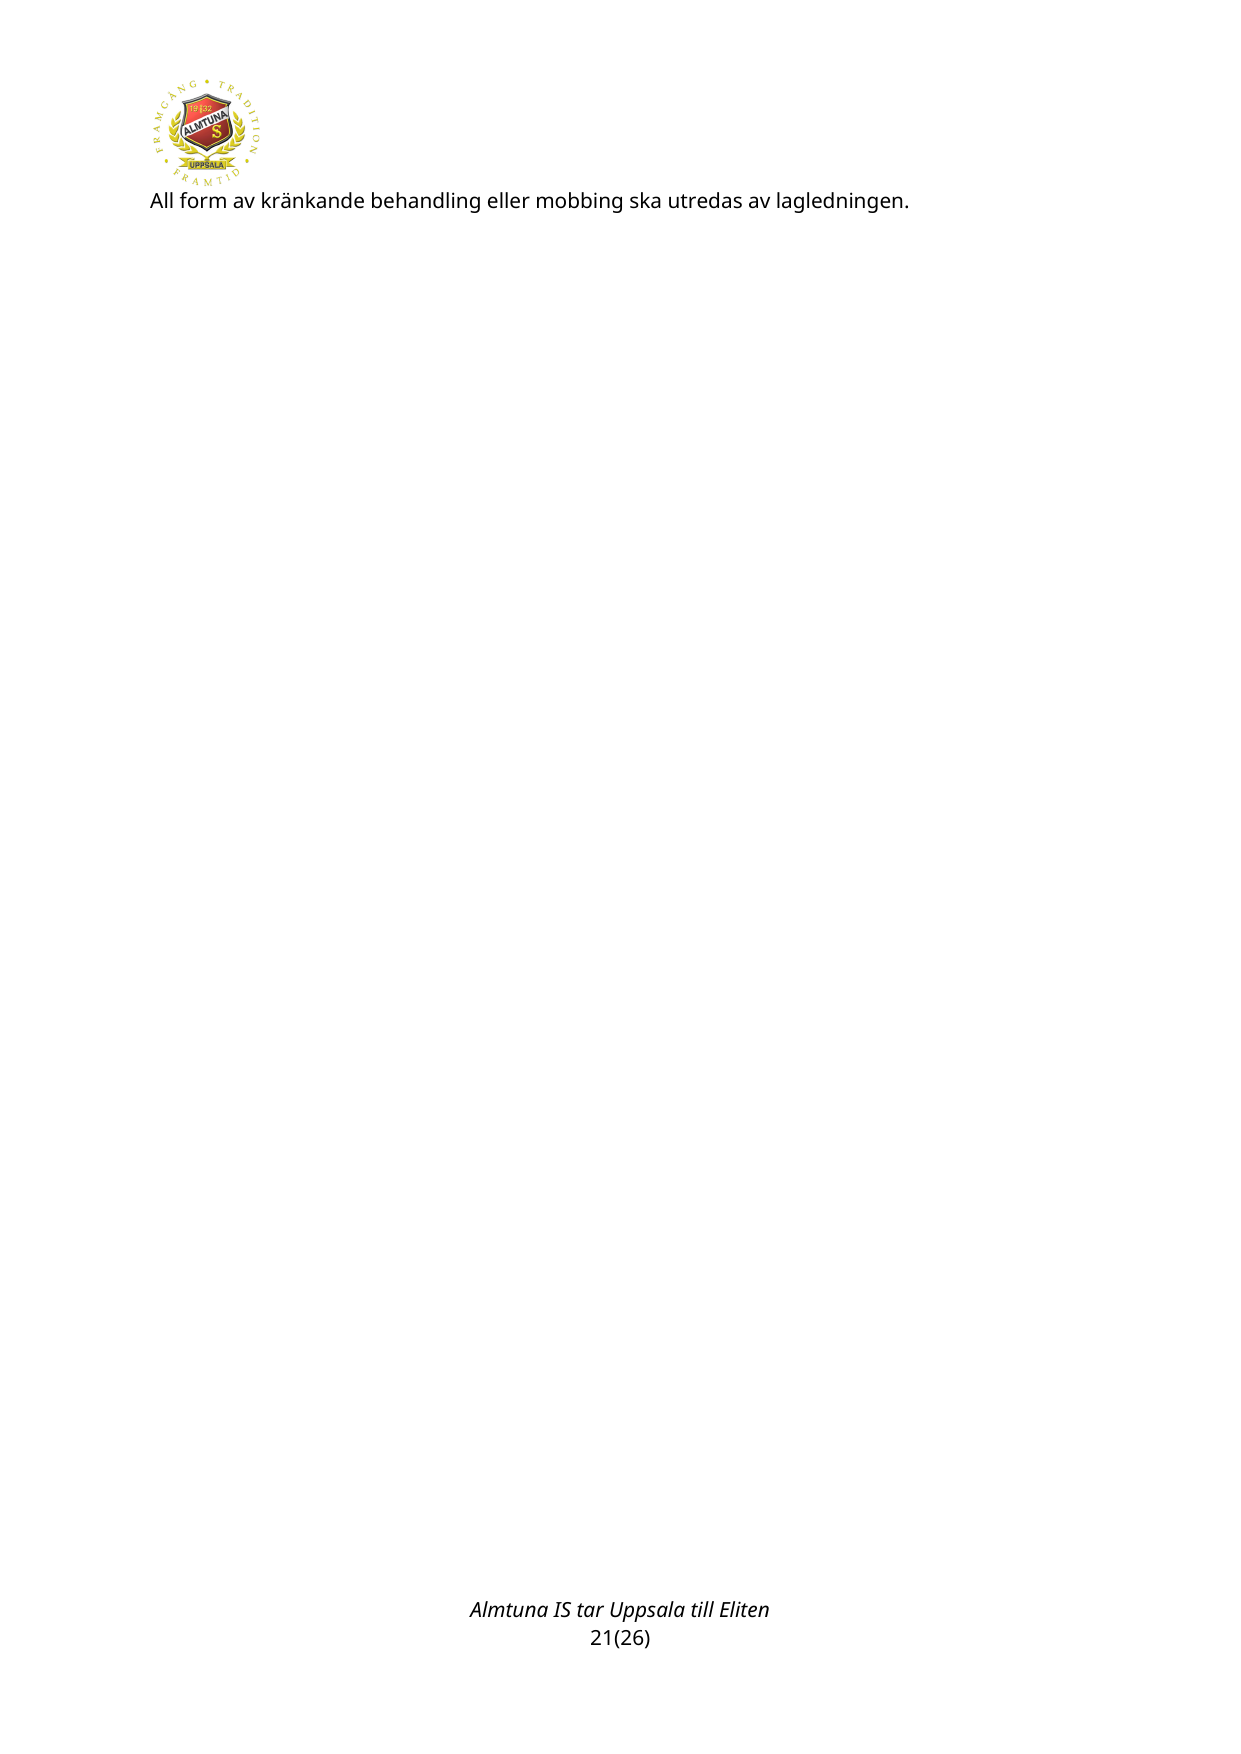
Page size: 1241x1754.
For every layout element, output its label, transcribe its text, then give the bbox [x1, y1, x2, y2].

picture [150, 73, 263, 187]
text All form av kränkande behandling eller mobbing ska utredas av lagledningen. [150, 186, 1090, 215]
